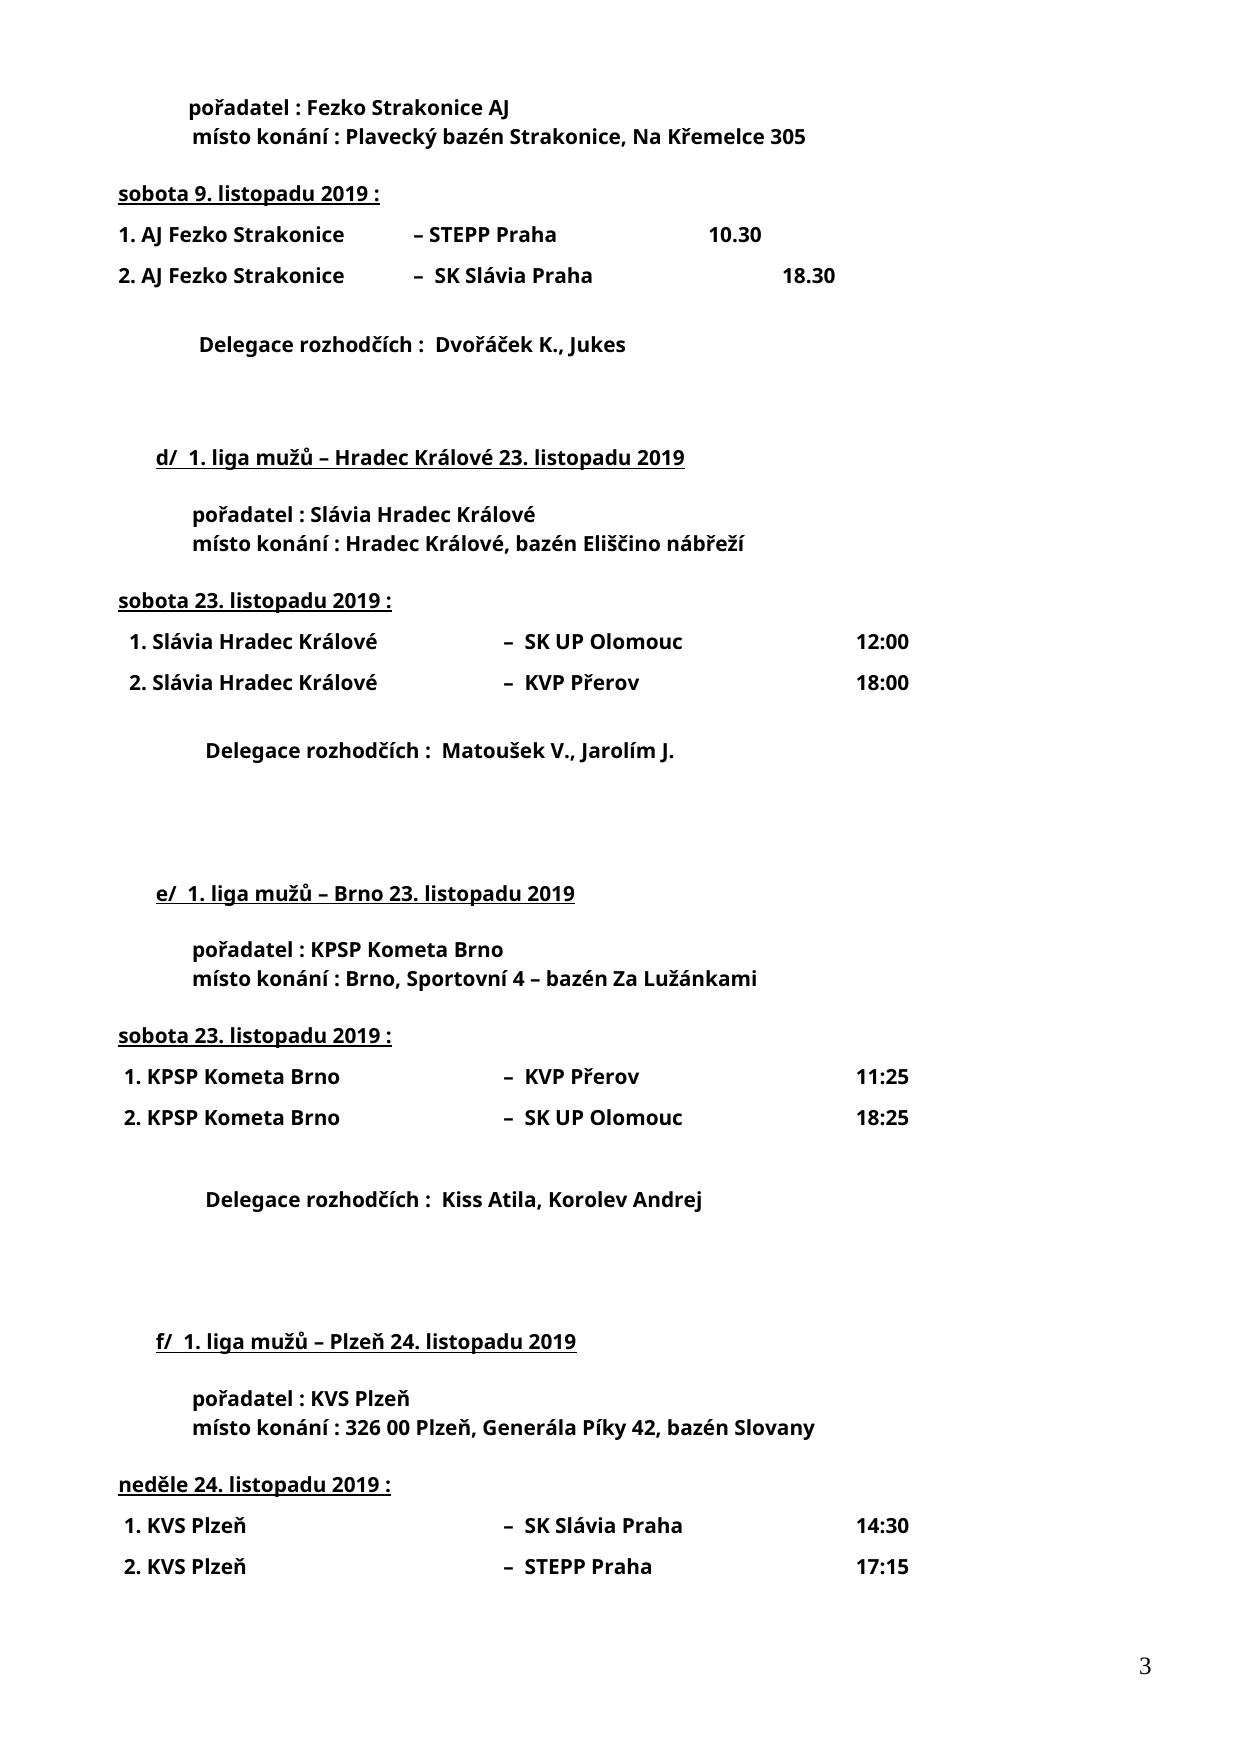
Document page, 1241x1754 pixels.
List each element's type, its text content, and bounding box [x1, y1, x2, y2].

text Delegace rozhodčích : Kiss Atila, Korolev Andrej [118, 1185, 1152, 1214]
text 1. KVS Plzeň – SK Slávia Praha 14:30 [118, 1511, 1152, 1539]
text e/ 1. liga mužů – Brno 23. listopadu 2019 [156, 879, 1152, 907]
text Delegace rozhodčích : Dvořáček K., Jukes [118, 329, 1152, 358]
text d/ 1. liga mužů – Hradec Králové 23. listopadu 2019 [156, 443, 1152, 472]
text 1. KPSP Kometa Brno – KVP Přerov 11:25 [118, 1062, 1152, 1091]
text sobota 23. listopadu 2019 : [118, 1021, 1152, 1050]
text pořadatel : KVS Plzeň [118, 1384, 1152, 1413]
text pořadatel : KPSP Kometa Brno [118, 936, 1152, 964]
text 2. Slávia Hradec Králové – KVP Přerov 18:00 [118, 668, 1152, 696]
text neděle 24. listopadu 2019 : [118, 1470, 1152, 1498]
text 2. KVS Plzeň – STEPP Praha 17:15 [118, 1552, 1152, 1580]
text 1. Slávia Hradec Králové – SK UP Olomouc 12:00 [118, 627, 1152, 655]
text místo konání : Plavecký bazén Strakonice, Na Křemelce 305 [118, 122, 1152, 150]
text pořadatel : Fezko Strakonice AJ [156, 93, 1152, 122]
text 2. KPSP Kometa Brno – SK UP Olomouc 18:25 [118, 1103, 1152, 1132]
text f/ 1. liga mužů – Plzeň 24. listopadu 2019 [156, 1327, 1152, 1356]
text 1. AJ Fezko Strakonice – STEPP Praha 10.30 [118, 220, 1152, 248]
text pořadatel : Slávia Hradec Králové [118, 500, 1152, 529]
text místo konání : 326 00 Plzeň, Generála Píky 42, bazén Slovany [118, 1413, 1152, 1441]
text sobota 9. listopadu 2019 : [118, 179, 1152, 207]
text 2. AJ Fezko Strakonice – SK Slávia Praha 18.30 [118, 261, 1152, 289]
text místo konání : Hradec Králové, bazén Eliščino nábřeží [118, 529, 1152, 557]
text sobota 23. listopadu 2019 : [118, 586, 1152, 614]
text místo konání : Brno, Sportovní 4 – bazén Za Lužánkami [118, 964, 1152, 992]
text Delegace rozhodčích : Matoušek V., Jarolím J. [118, 736, 1152, 765]
